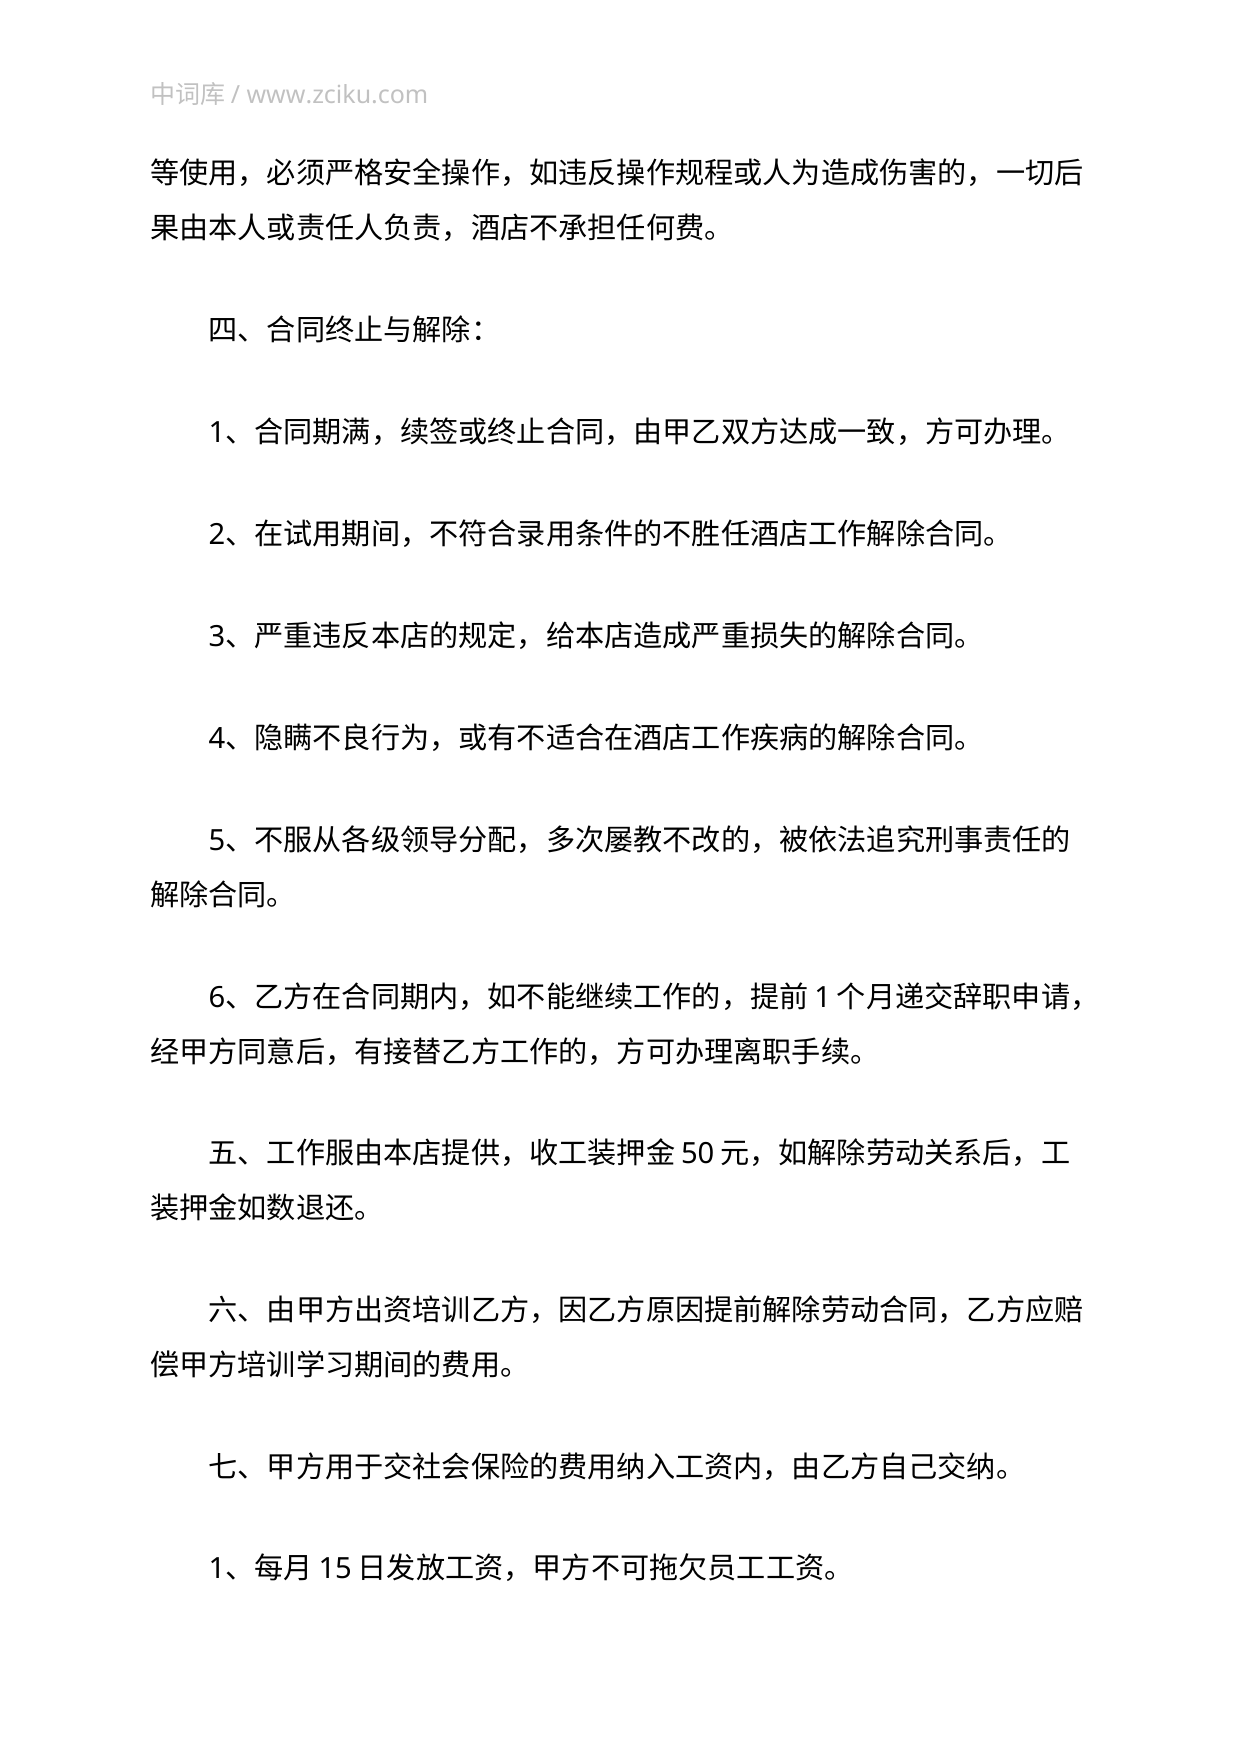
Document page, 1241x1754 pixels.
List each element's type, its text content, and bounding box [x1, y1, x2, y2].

text 四、合同终止与解除： [150, 307, 1090, 349]
text 2、在试用期间，不符合录用条件的不胜任酒店工作解除合同。 [150, 510, 1090, 553]
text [150, 150, 1090, 247]
text 五、工作服由本店提供，收工装押金50元，如解除劳动关系后，工装押金如数退还。 [150, 1130, 1090, 1227]
text 七、甲方用于交社会保险的费用纳入工资内，由乙方自己交纳。 [150, 1443, 1090, 1486]
text 4、隐瞒不良行为，或有不适合在酒店工作疾病的解除合同。 [150, 714, 1090, 757]
text 3、严重违反本店的规定，给本店造成严重损失的解除合同。 [150, 612, 1090, 655]
text 1、每月15日发放工资，甲方不可拖欠员工工资。 [150, 1545, 1090, 1587]
text 6、乙方在合同期内，如不能继续工作的，提前1个月递交辞职申请，经甲方同意后，有接替乙方工作的，方可办理离职手续。 [150, 973, 1090, 1070]
text 5、不服从各级领导分配，多次屡教不改的，被依法追究刑事责任的解除合同。 [150, 816, 1090, 914]
text 1、合同期满，续签或终止合同，由甲乙双方达成一致，方可办理。 [150, 408, 1090, 451]
text 六、由甲方出资培训乙方，因乙方原因提前解除劳动合同，乙方应赔偿甲方培训学习期间的费用。 [150, 1287, 1090, 1384]
